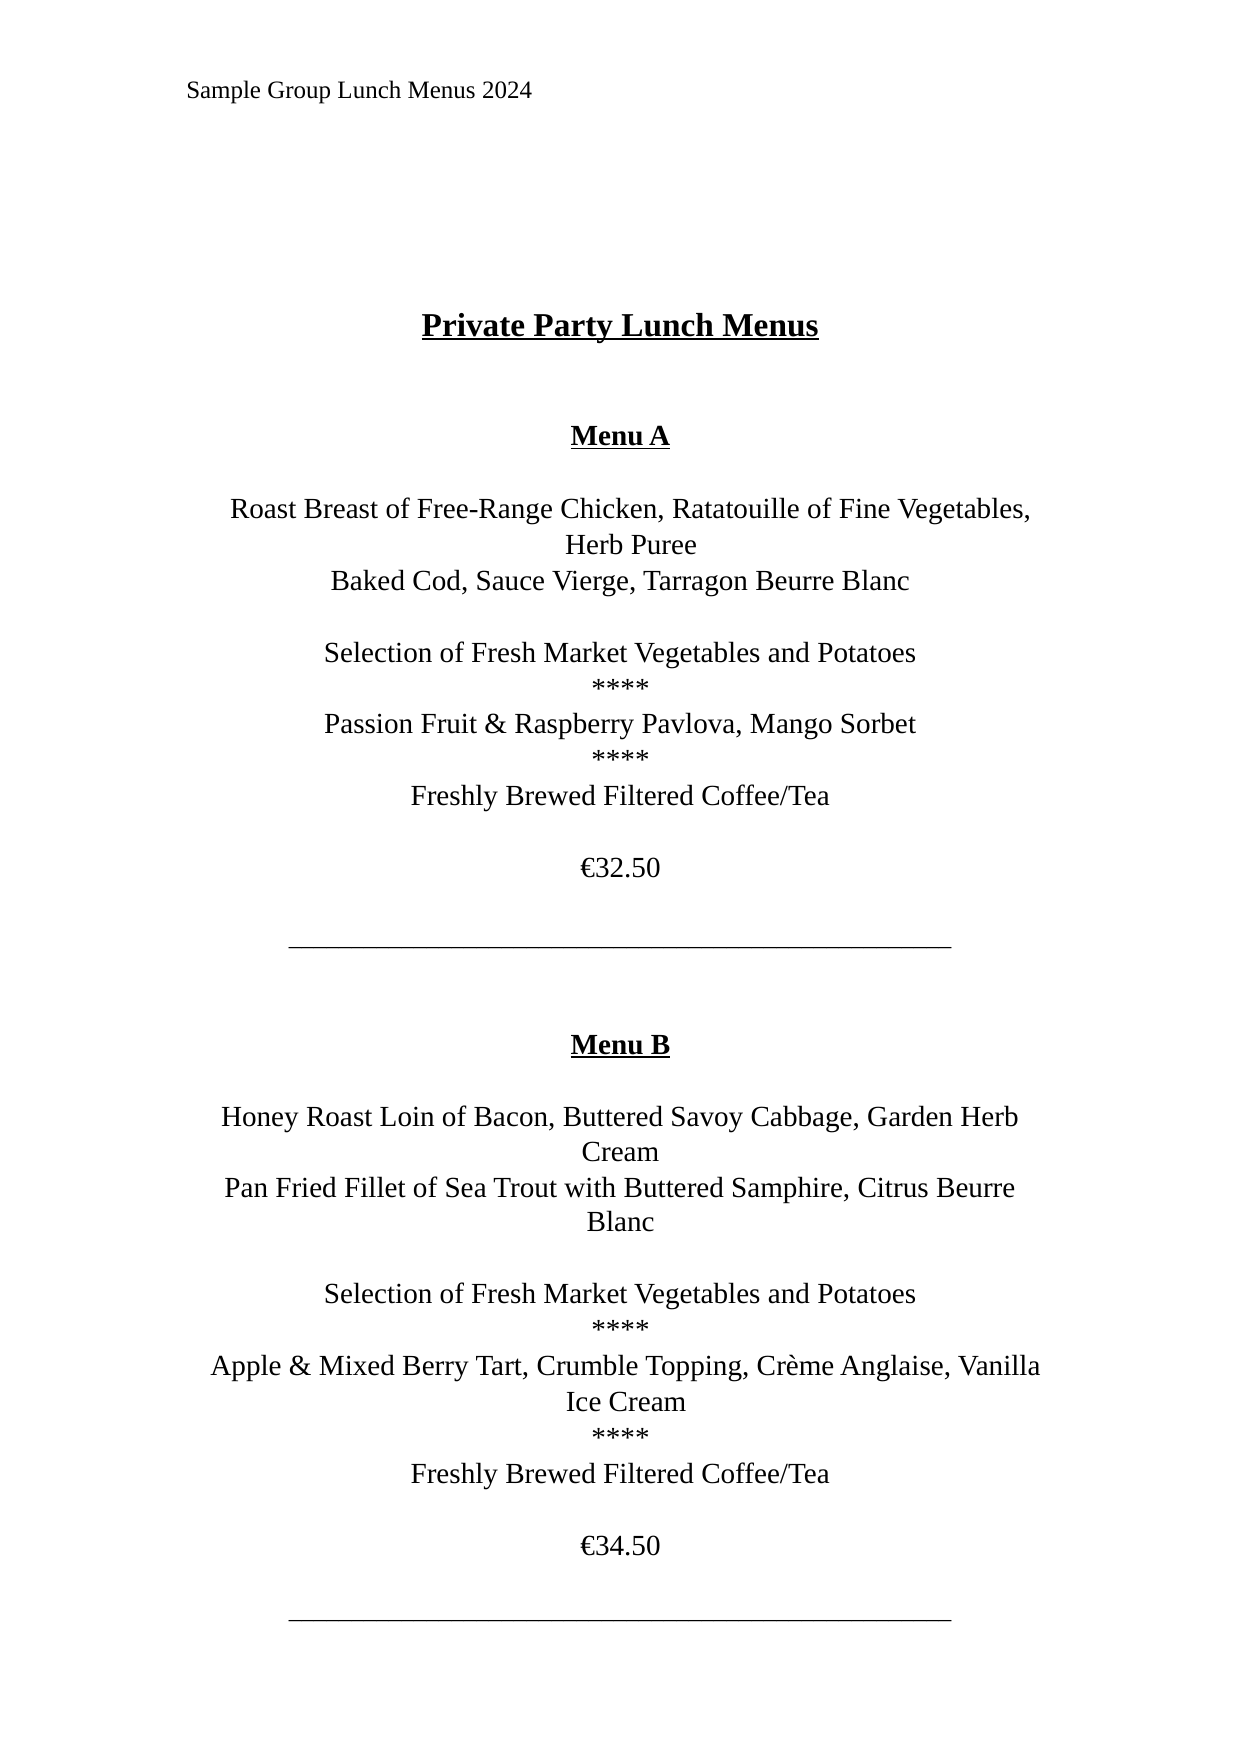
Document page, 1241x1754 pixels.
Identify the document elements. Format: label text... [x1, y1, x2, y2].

text Passion Fruit & Raspberry Pavlova, Mango Sorbet [189, 707, 1051, 740]
text Sample Group Lunch Menus 2024 [186, 75, 1052, 103]
text €34.50 [189, 1528, 1052, 1561]
text Private Party Lunch Menus [188, 305, 1052, 343]
text _____________________________________________________ [188, 922, 1052, 951]
text €32.50 [189, 850, 1052, 884]
text Honey Roast Loin of Bacon, Buttered Savoy Cabbage, Garden Herb Cream [189, 1099, 1051, 1167]
text Freshly Brewed Filtered Coffee/Tea [189, 1456, 1051, 1489]
text Selection of Fresh Market Vegetables and Potatoes [189, 1276, 1051, 1310]
text Pan Fried Fillet of Sea Trout with Buttered Samphire, Citrus Beurre Blanc [189, 1170, 1051, 1238]
text Baked Cod, Sauce Vierge, Tarragon Beurre Blanc [189, 563, 1051, 597]
text **** [189, 1312, 1052, 1346]
text **** [189, 742, 1052, 776]
text Selection of Fresh Market Vegetables and Potatoes [189, 635, 1051, 668]
text **** [189, 1420, 1052, 1454]
text _____________________________________________________ [188, 1595, 1052, 1623]
text Roast Breast of Free-Range Chicken, Ratatouille of Fine Vegetables, Herb Puree [209, 491, 1052, 560]
subtitle Menu B [189, 1027, 1051, 1061]
text **** [189, 671, 1052, 704]
text Apple & Mixed Berry Tart, Crumble Topping, Crème Anglaise, Vanilla Ice Cream [199, 1348, 1052, 1417]
text Freshly Brewed Filtered Coffee/Tea [189, 778, 1051, 812]
subtitle Menu A [189, 418, 1052, 452]
